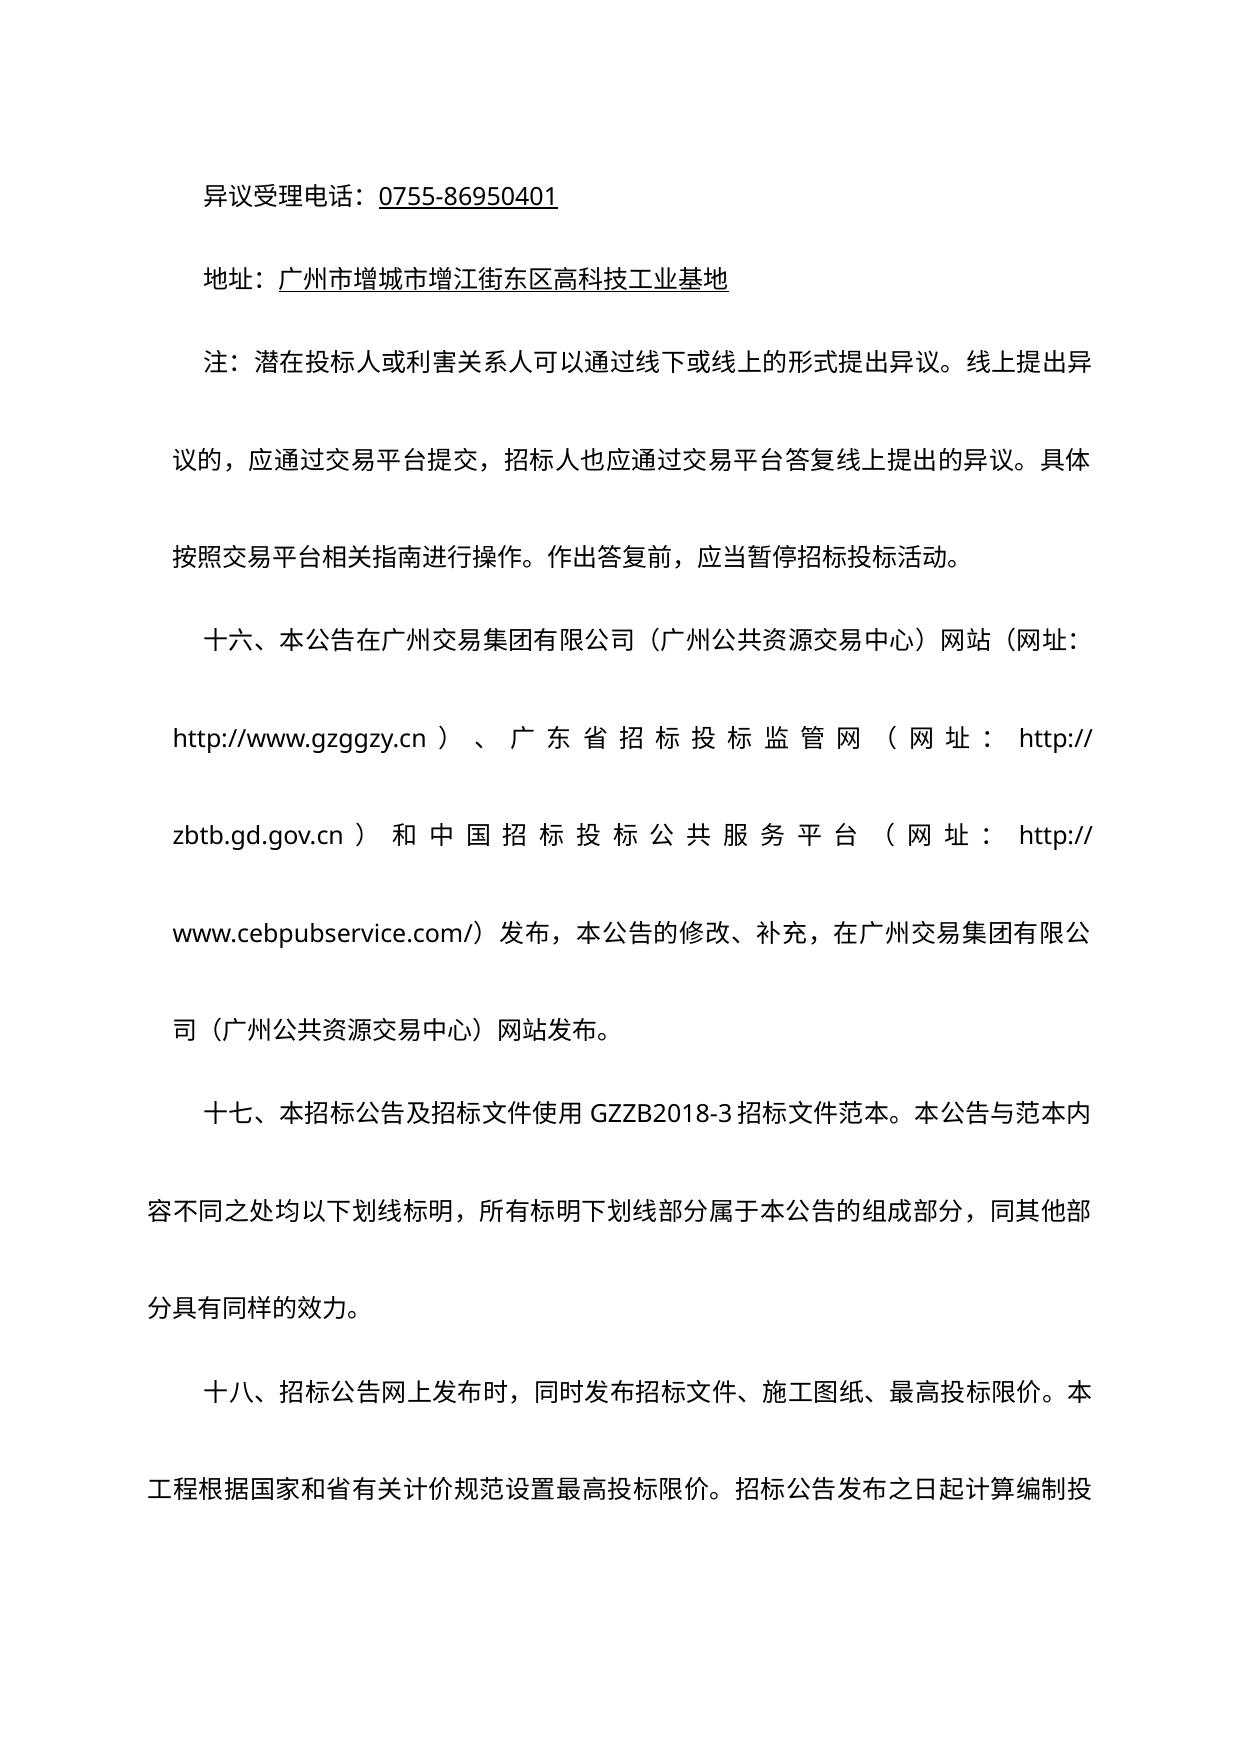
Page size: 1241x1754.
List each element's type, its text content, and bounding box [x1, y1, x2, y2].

text 地址：广州市增城市增江街东区高科技工业基地 [172, 245, 1093, 310]
text 十六、本公告在广州交易集团有限公司（广州公共资源交易中心）网站（网址：http://www.gzggzy.cn）、广东省招标投标监管网（网址：http://zbtb.gd.gov.cn）和中国招标投标公共服务平台（网址：http://www.cebpubservice.com/）发布，本公告的修改、补充，在广州交易集团有限公司（广州公共资源交易中心）网站发布。 [172, 606, 1093, 1061]
text 注：潜在投标人或利害关系人可以通过线下或线上的形式提出异议。线上提出异议的，应通过交易平台提交，招标人也应通过交易平台答复线上提出的异议。具体按照交易平台相关指南进行操作。作出答复前，应当暂停招标投标活动。 [172, 328, 1093, 588]
text 十七、本招标公告及招标文件使用GZZB2018-3招标文件范本。本公告与范本内容不同之处均以下划线标明，所有标明下划线部分属于本公告的组成部分，同其他部分具有同样的效力。 [148, 1079, 1093, 1339]
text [148, 1358, 1093, 1520]
text 异议受理电话：0755-86950401 [172, 162, 1093, 227]
